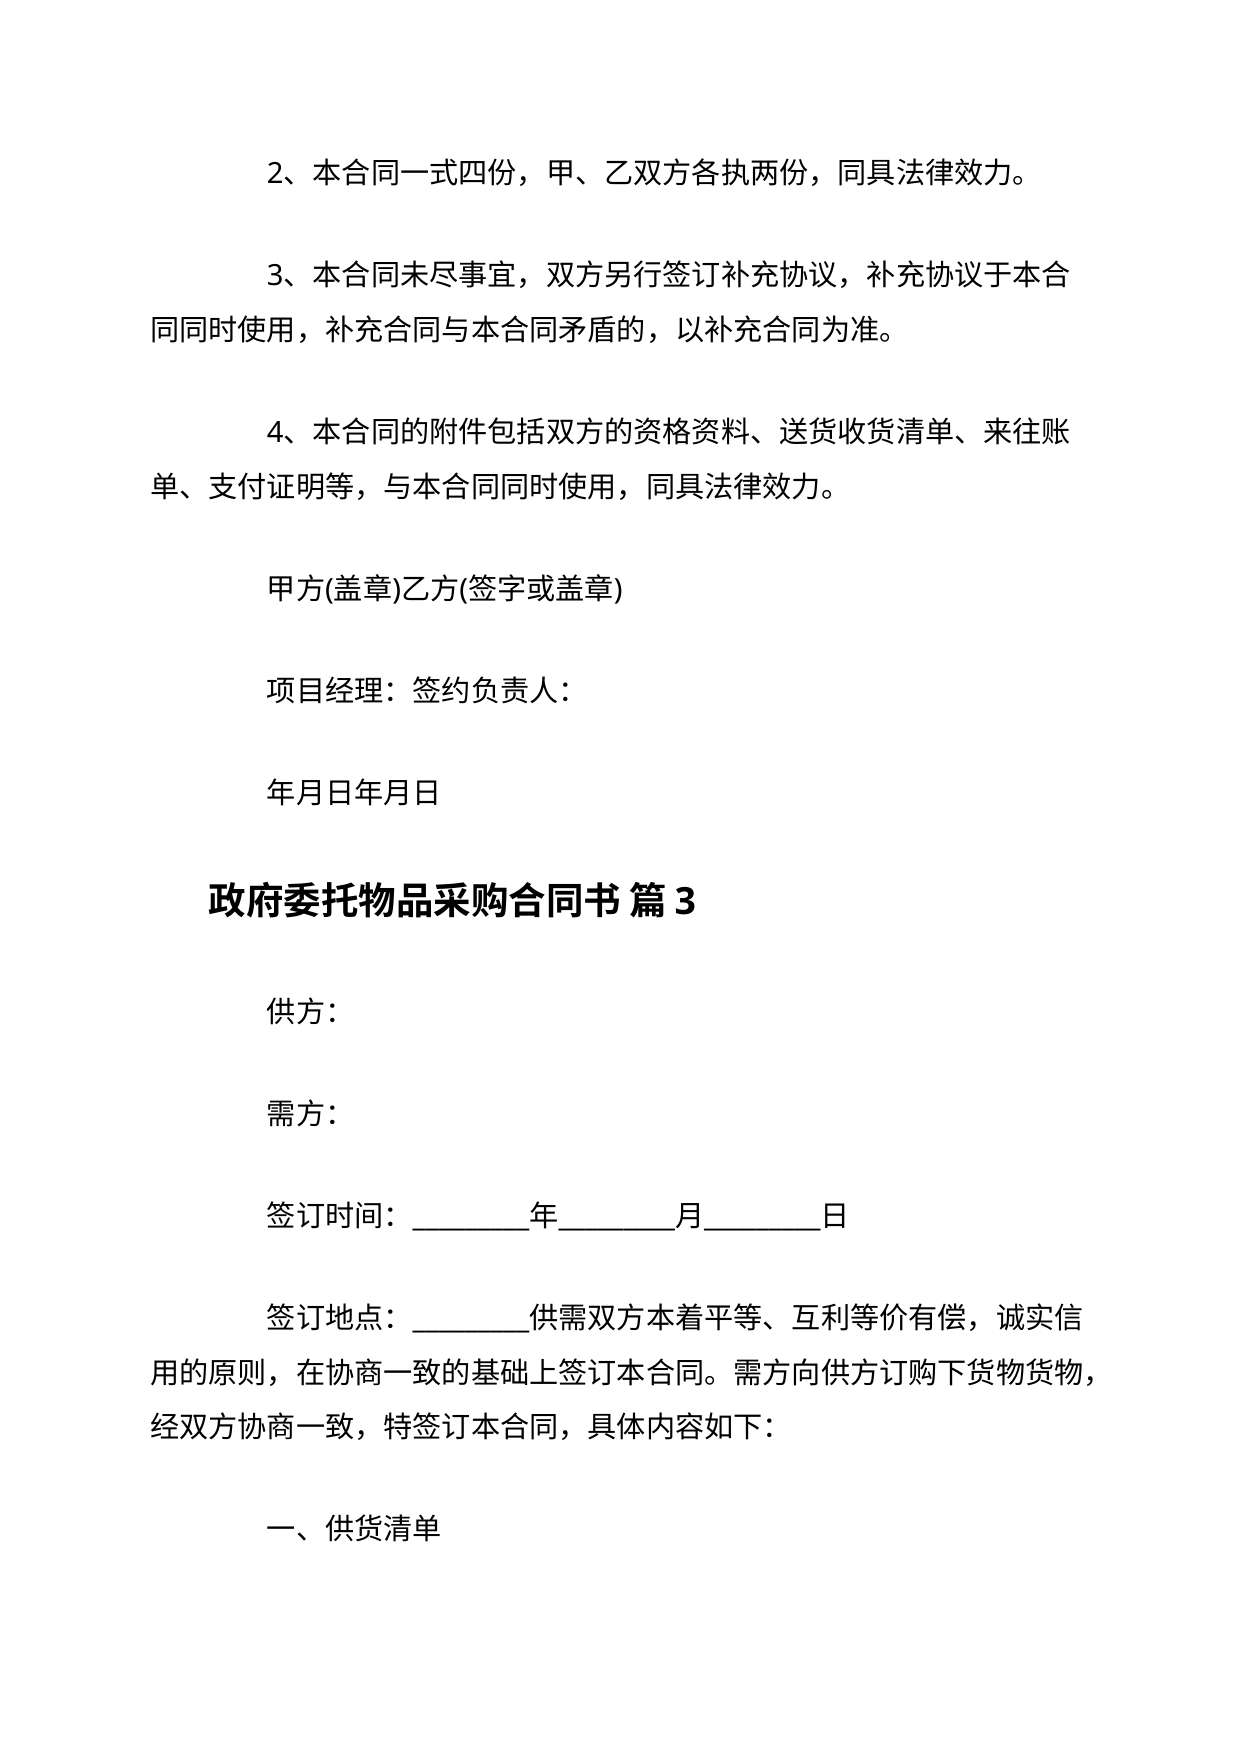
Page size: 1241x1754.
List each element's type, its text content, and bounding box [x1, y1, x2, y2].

text 4、本合同的附件包括双方的资格资料、送货收货清单、来往账单、支付证明等，与本合同同时使用，同具法律效力。 [150, 409, 1090, 506]
text 年月日年月日 [150, 769, 1090, 812]
text 政府委托物品采购合同书 篇3 [150, 871, 1090, 926]
text 2、本合同一式四份，甲、乙双方各执两份，同具法律效力。 [150, 150, 1090, 192]
text 3、本合同未尽事宜，双方另行签订补充协议，补充协议于本合同同时使用，补充合同与本合同矛盾的，以补充合同为准。 [150, 252, 1090, 349]
text 甲方(盖章)乙方(签字或盖章) [150, 566, 1090, 608]
text 供方： [150, 989, 1090, 1031]
text 签订时间：_________年_________月_________日 [150, 1192, 1090, 1234]
text 签订地点：_________供需双方本着平等、互利等价有偿，诚实信用的原则，在协商一致的基础上签订本合同。需方向供方订购下货物货物，经双方协商一致，特签订本合同，具体内容如下： [150, 1294, 1090, 1446]
text 项目经理：签约负责人： [150, 667, 1090, 710]
text 需方： [150, 1090, 1090, 1133]
text 一、供货清单 [150, 1506, 1090, 1548]
